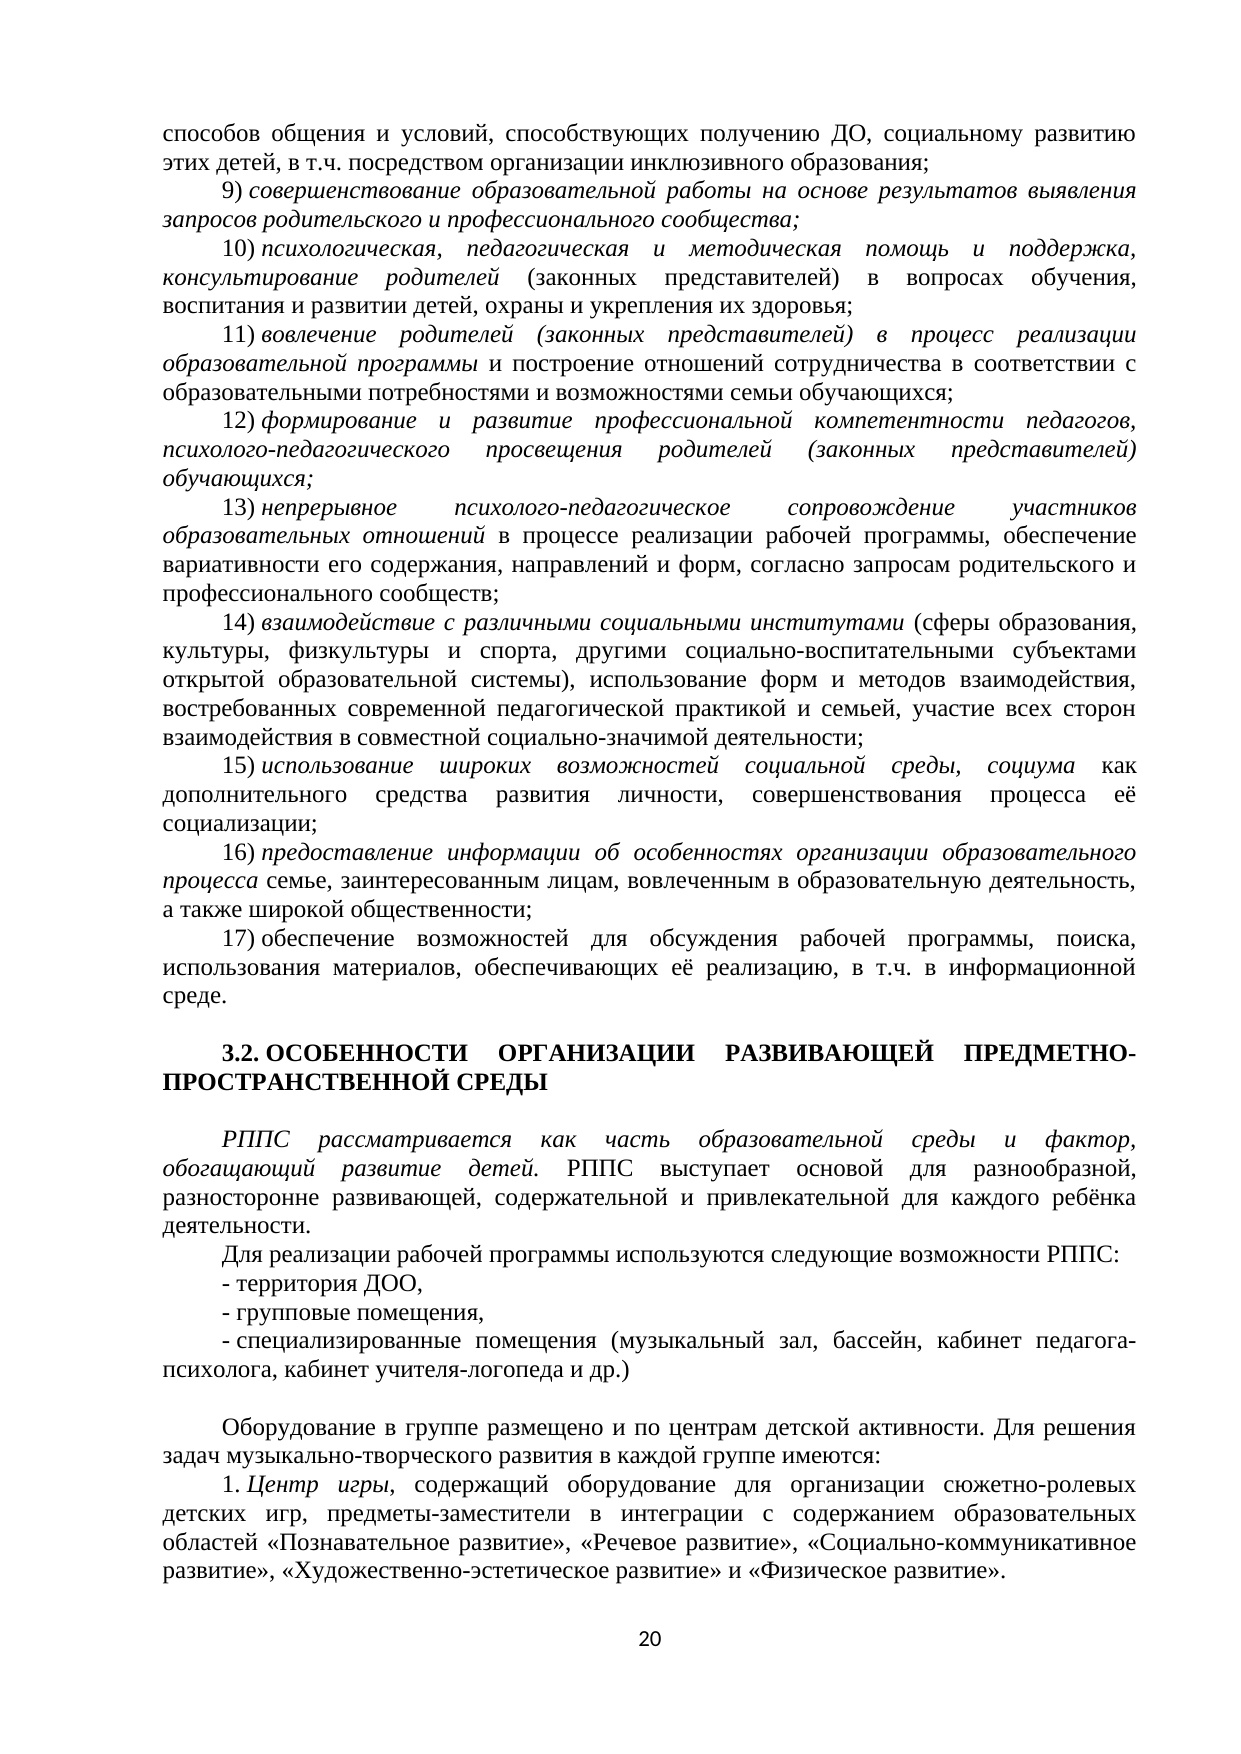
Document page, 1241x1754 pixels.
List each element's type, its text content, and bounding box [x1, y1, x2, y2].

list - групповые помещения, [162, 1297, 1137, 1326]
text Оборудование в группе размещено и по центрам детской активности. Для решения задач музыкально-творческого развития в каждой группе имеются: [162, 1412, 1137, 1469]
text 9) совершенствование образовательной работы на основе результатов выявления запросов родительского и профессионального сообщества; [162, 176, 1137, 233]
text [162, 118, 1137, 176]
text 10) психологическая, педагогическая и методическая помощь и поддержка, консультирование родителей (законных представителей) в вопросах обучения, воспитания и развитии детей, охраны и укрепления их здоровья; [162, 233, 1137, 319]
text Для реализации рабочей программы используются следующие возможности РППС: [162, 1239, 1137, 1268]
list - территория ДОО, [162, 1268, 1137, 1297]
text 12) формирование и развитие профессиональной компетентности педагогов, психолого-педагогического просвещения родителей (законных представителей) обучающихся; [162, 406, 1137, 492]
text 3.2. ОСОБЕННОСТИ ОРГАНИЗАЦИИ РАЗВИВАЮЩЕЙ ПРЕДМЕТНО-ПРОСТРАНСТВЕННОЙ СРЕДЫ [162, 1038, 1137, 1096]
text 17) обеспечение возможностей для обсуждения рабочей программы, поиска, использования материалов, обеспечивающих её реализацию, в т.ч. в информационной среде. [162, 923, 1137, 1009]
text 11) вовлечение родителей (законных представителей) в процесс реализации образовательной программы и построение отношений сотрудничества в соответствии с образовательными потребностями и возможностями семьи обучающихся; [162, 319, 1137, 406]
text 14) взаимодействие с различными социальными институтами (сферы образования, культуры, физкультуры и спорта, другими социально-воспитательными субъектами открытой образовательной системы), использование форм и методов взаимодействия, востребованных современной педагогической практикой и семьей, участие всех сторон взаимодействия в совместной социально-значимой деятельности; [162, 607, 1137, 751]
text РППС рассматривается как часть образовательной среды и фактор, обогащающий развитие детей. РППС выступает основой для разнообразной, разносторонне развивающей, содержательной и привлекательной для каждого ребёнка деятельности. [162, 1124, 1137, 1239]
text 1. Центр игры, содержащий оборудование для организации сюжетно-ролевых детских игр, предметы-заместители в интеграции с содержанием образовательных областей «Познавательное развитие», «Речевое развитие», «Социально-коммуникативное развитие», «Художественно-эстетическое развитие» и «Физическое развитие». [162, 1469, 1137, 1584]
text 15) использование широких возможностей социальной среды, социума как дополнительного средства развития личности, совершенствования процесса её социализации; [162, 751, 1137, 837]
list - специализированные помещения (музыкальный зал, бассейн, кабинет педагога-психолога, кабинет учителя-логопеда и др.) [162, 1326, 1137, 1383]
text 13) непрерывное психолого-педагогическое сопровождение участников образовательных отношений в процессе реализации рабочей программы, обеспечение вариативности его содержания, направлений и форм, согласно запросам родительского и профессионального сообществ; [162, 492, 1137, 607]
text 16) предоставление информации об особенностях организации образовательного процесса семье, заинтересованным лицам, вовлеченным в образовательную деятельность, а также широкой общественности; [162, 837, 1137, 923]
